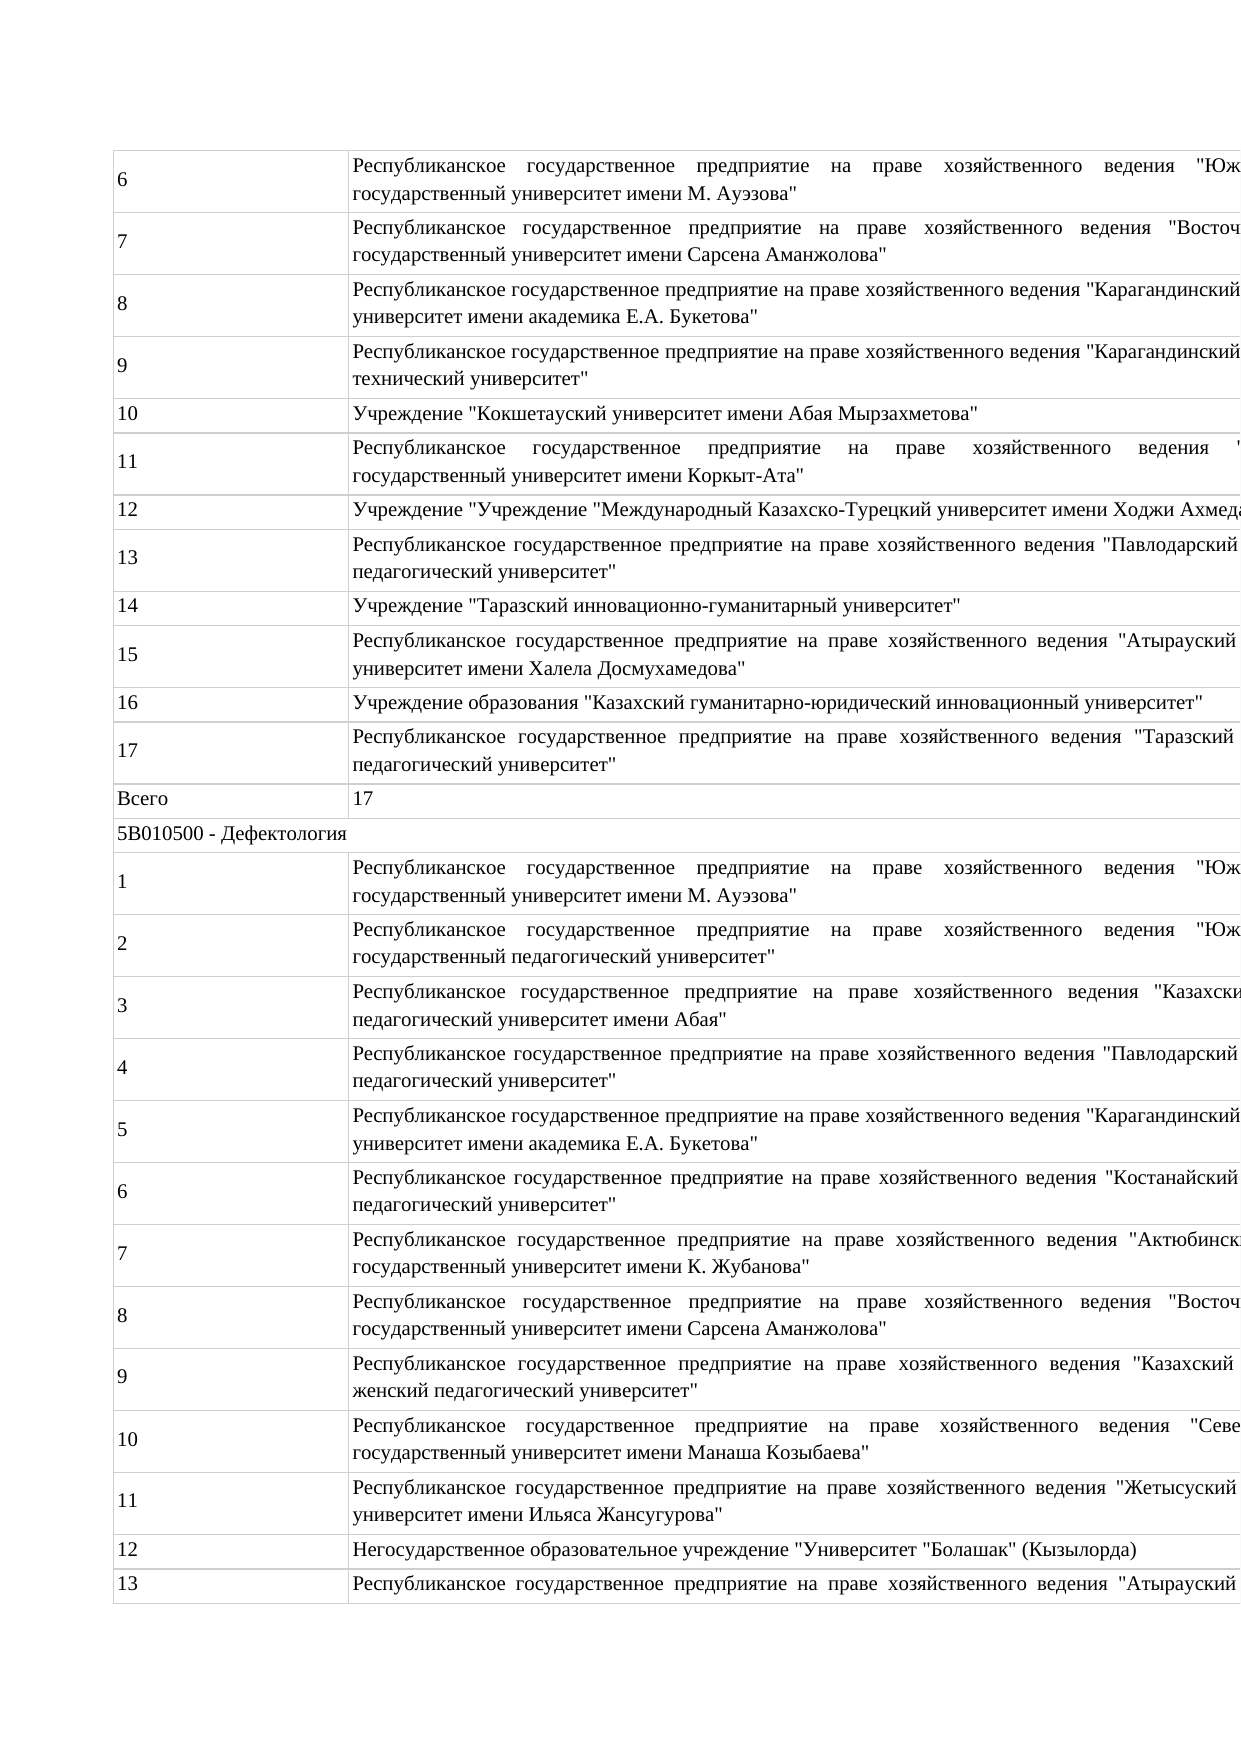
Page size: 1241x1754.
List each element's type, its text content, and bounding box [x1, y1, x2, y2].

table_cell Республиканское государственное предприятие на праве хозяйственного ведения "Таразский государственный педагогический университет" [349, 723, 1240, 783]
table_cell 12 [114, 496, 348, 529]
table_cell 2 [114, 915, 348, 976]
table_cell Республиканское государственное предприятие на праве хозяйственного ведения "Жетысуский государственный университет имени Ильяса Жансугурова" [349, 1473, 1240, 1534]
table_cell 13 [114, 1570, 348, 1603]
table_cell 17 [349, 785, 1240, 818]
table_cell Республиканское государственное предприятие на праве хозяйственного ведения "Павлодарский государственный педагогический университет" [349, 530, 1240, 591]
table_cell Учреждение образования "Казахский гуманитарно-юридический инновационный университет" [349, 688, 1240, 721]
table_cell Республиканское государственное предприятие на праве хозяйственного ведения "Павлодарский государственный педагогический университет" [349, 1039, 1240, 1100]
table_cell 11 [114, 1473, 348, 1534]
table_cell Республиканское государственное предприятие на праве хозяйственного ведения "Восточно-Казахстанский государственный университет имени Сарсена Аманжолова" [349, 213, 1240, 274]
table_cell 15 [114, 626, 348, 687]
table_cell Республиканское государственное предприятие на праве хозяйственного ведения "Казахский государственный женский педагогический университет" [349, 1349, 1240, 1410]
table_cell 17 [114, 723, 348, 783]
table_cell Республиканское государственное предприятие на праве хозяйственного ведения "Кызылординский государственный университет имени Коркыт-Ата" [349, 434, 1240, 494]
table_cell 10 [114, 1411, 348, 1472]
table_cell Республиканское государственное предприятие на праве хозяйственного ведения "Восточно-Казахстанский государственный университет имени Сарсена Аманжолова" [349, 1287, 1240, 1348]
table_cell Республиканское государственное предприятие на праве хозяйственного ведения "Атырауский государственный университет имени Халела Досмухамедова" [349, 626, 1240, 687]
table_cell Республиканское государственное предприятие на праве хозяйственного ведения "Северо-Казахстанский государственный университет имени Манаша Козыбаева" [349, 1411, 1240, 1472]
table_cell Республиканское государственное предприятие на праве хозяйственного ведения "Южно-Казахстанский государственный педагогический университет" [349, 915, 1240, 976]
table_cell 8 [114, 1287, 348, 1348]
table_cell 14 [114, 592, 348, 625]
table_cell Негосударственное образовательное учреждение "Университет "Болашак" (Кызылорда) [349, 1535, 1240, 1568]
table_cell 13 [114, 530, 348, 591]
table_cell 16 [114, 688, 348, 721]
table_cell 10 [114, 399, 348, 432]
table_cell Всего [114, 785, 348, 818]
table_cell Учреждение "Учреждение "Международный Казахско-Турецкий университет имени Ходжи Ахмеда Ясави"" [349, 496, 1240, 529]
table_cell Республиканское государственное предприятие на праве хозяйственного ведения "Актюбинский региональный государственный университет имени К. Жубанова" [349, 1225, 1240, 1286]
table_cell Учреждение "Кокшетауский университет имени Абая Мырзахметова" [349, 399, 1240, 432]
table_cell Республиканское государственное предприятие на праве хозяйственного ведения "Южно-Казахстанский государственный университет имени М. Ауэзова" [349, 853, 1240, 914]
table_cell 6 [114, 151, 348, 212]
table_cell 9 [114, 337, 348, 398]
table_cell 5 [114, 1101, 348, 1162]
table_cell Республиканское государственное предприятие на праве хозяйственного ведения "Карагандинский государственный университет имени академика Е.А. Букетова" [349, 275, 1240, 336]
table_cell 7 [114, 1225, 348, 1286]
table_cell Республиканское государственное предприятие на праве хозяйственного ведения "Костанайский государственный педагогический университет" [349, 1163, 1240, 1224]
table_cell 3 [114, 977, 348, 1038]
table_cell Учреждение "Таразский инновационно-гуманитарный университет" [349, 592, 1240, 625]
table_cell 1 [114, 853, 348, 914]
table_cell 7 [114, 213, 348, 274]
table_cell 4 [114, 1039, 348, 1100]
table_cell Республиканское государственное предприятие на праве хозяйственного ведения "Карагандинский государственный технический университет" [349, 337, 1240, 398]
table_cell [349, 1570, 1240, 1603]
table_cell Республиканское государственное предприятие на праве хозяйственного ведения "Южно-Казахстанский государственный университет имени М. Ауэзова" [349, 151, 1240, 212]
table_cell 12 [114, 1535, 348, 1568]
table_cell 5B010500 - Дефектология [114, 819, 1240, 852]
table_cell 6 [114, 1163, 348, 1224]
table_cell 9 [114, 1349, 348, 1410]
table_cell Республиканское государственное предприятие на праве хозяйственного ведения "Карагандинский государственный университет имени академика Е.А. Букетова" [349, 1101, 1240, 1162]
table_cell Республиканское государственное предприятие на праве хозяйственного ведения "Казахский национальный педагогический университет имени Абая" [349, 977, 1240, 1038]
table_cell 11 [114, 434, 348, 494]
table_cell 8 [114, 275, 348, 336]
